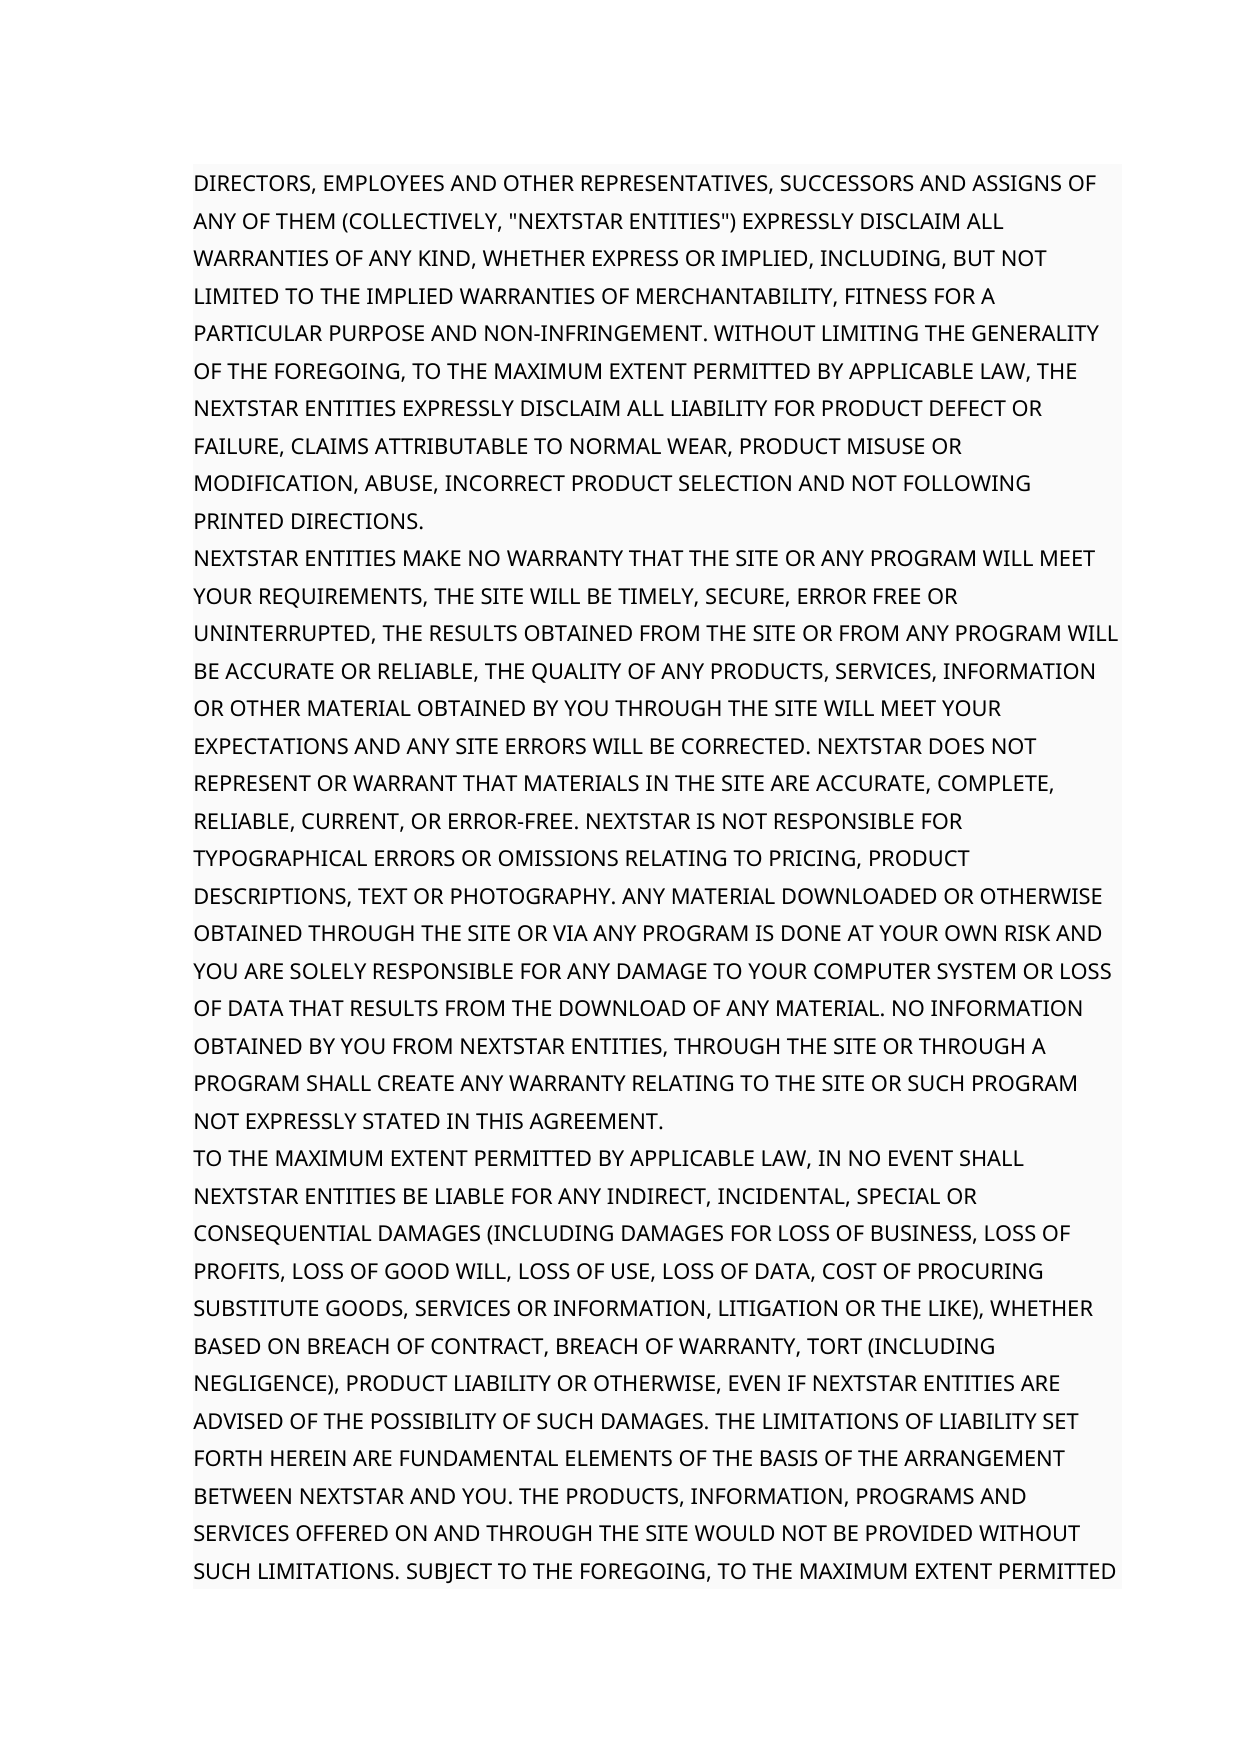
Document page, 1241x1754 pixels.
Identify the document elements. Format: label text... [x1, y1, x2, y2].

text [193, 1139, 1122, 1589]
text NEXTSTAR ENTITIES MAKE NO WARRANTY THAT THE SITE OR ANY PROGRAM WILL MEET YOUR REQUIREMENTS, THE SITE WILL BE TIMELY, SECURE, ERROR FREE OR UNINTERRUPTED, THE RESULTS OBTAINED FROM THE SITE OR FROM ANY PROGRAM WILL BE ACCURATE OR RELIABLE, THE QUALITY OF ANY PRODUCTS, SERVICES, INFORMATION OR OTHER MATERIAL OBTAINED BY YOU THROUGH THE SITE WILL MEET YOUR EXPECTATIONS AND ANY SITE ERRORS WILL BE CORRECTED. NEXTSTAR DOES NOT REPRESENT OR WARRANT THAT MATERIALS IN THE SITE ARE ACCURATE, COMPLETE, RELIABLE, CURRENT, OR ERROR-FREE. NEXTSTAR IS NOT RESPONSIBLE FOR TYPOGRAPHICAL ERRORS OR OMISSIONS RELATING TO PRICING, PRODUCT DESCRIPTIONS, TEXT OR PHOTOGRAPHY. ANY MATERIAL DOWNLOADED OR OTHERWISE OBTAINED THROUGH THE SITE OR VIA ANY PROGRAM IS DONE AT YOUR OWN RISK AND YOU ARE SOLELY RESPONSIBLE FOR ANY DAMAGE TO YOUR COMPUTER SYSTEM OR LOSS OF DATA THAT RESULTS FROM THE DOWNLOAD OF ANY MATERIAL. NO INFORMATION OBTAINED BY YOU FROM NEXTSTAR ENTITIES, THROUGH THE SITE OR THROUGH A PROGRAM SHALL CREATE ANY WARRANTY RELATING TO THE SITE OR SUCH PROGRAM NOT EXPRESSLY STATED IN THIS AGREEMENT. [193, 539, 1122, 1139]
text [193, 164, 1122, 539]
